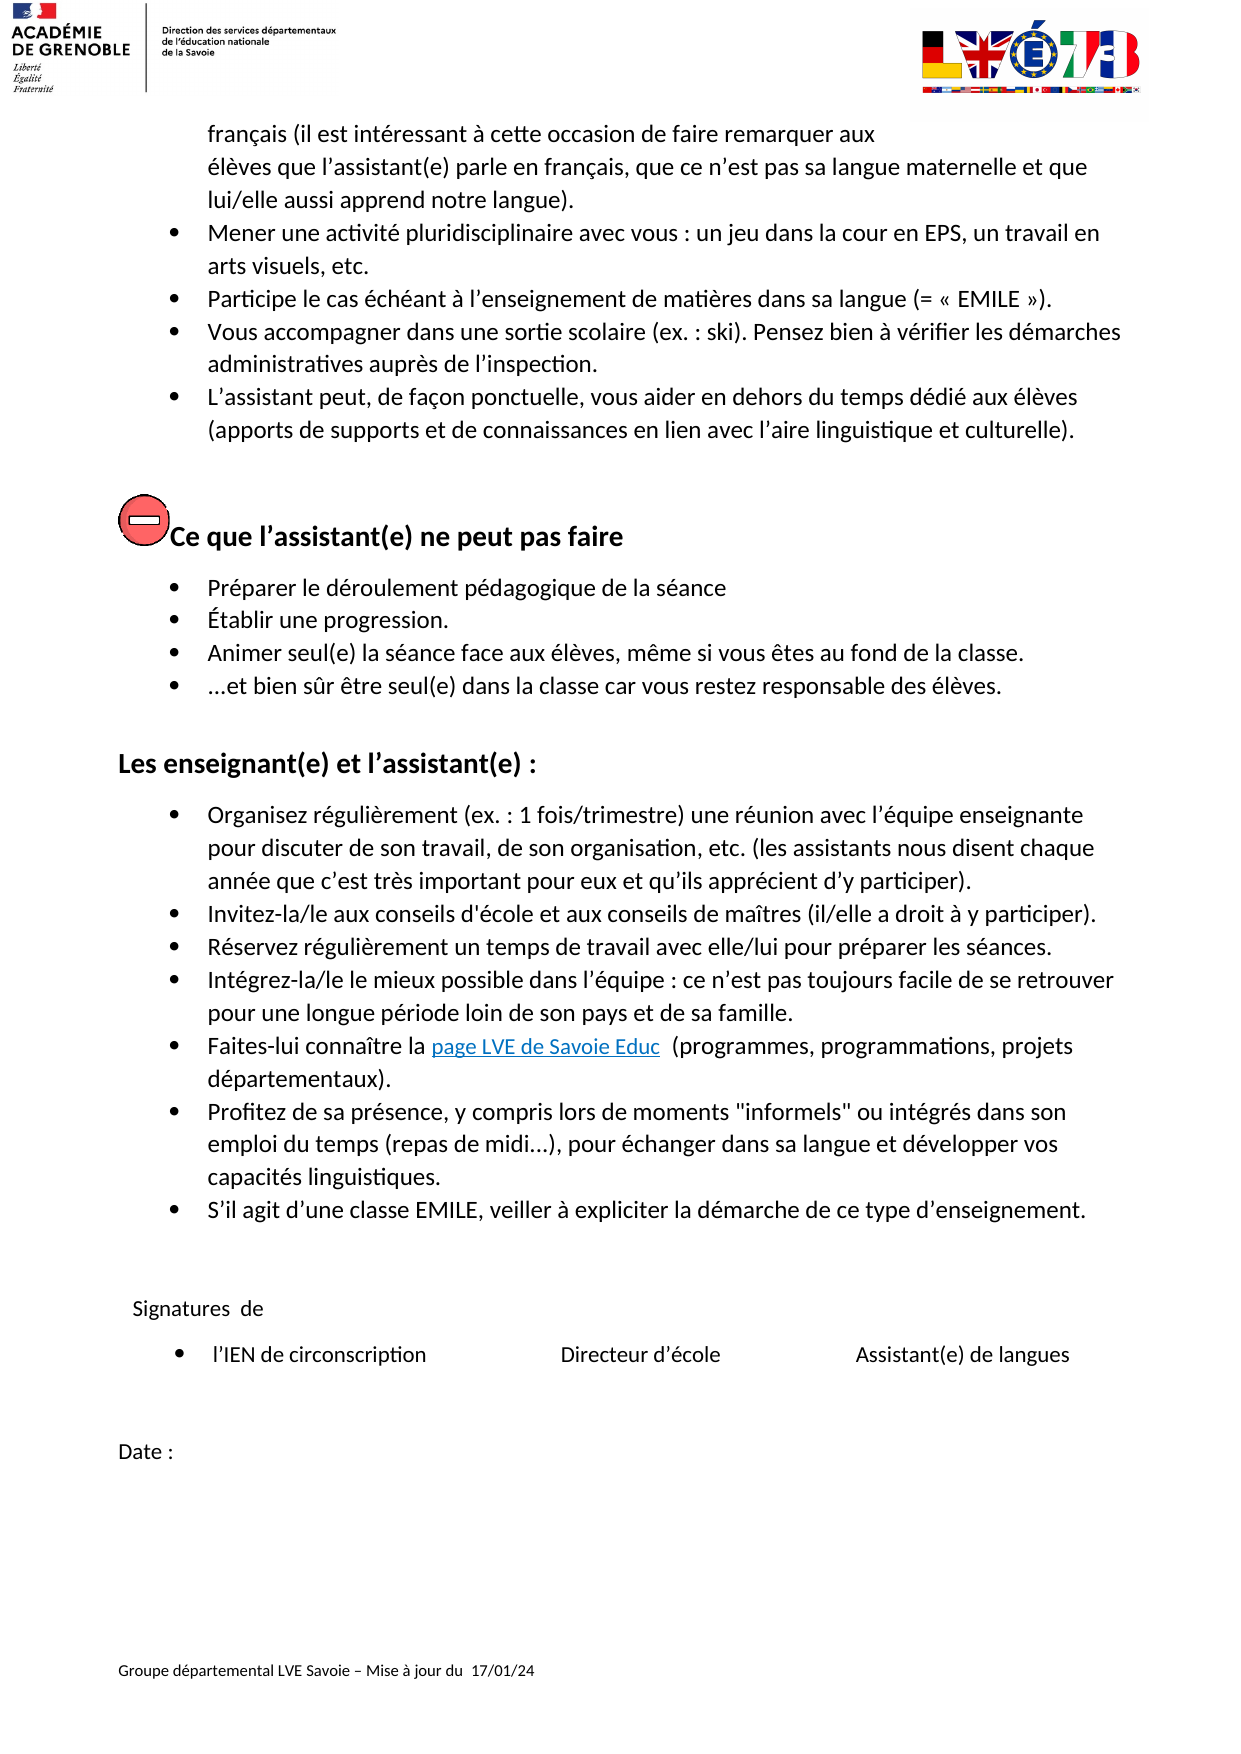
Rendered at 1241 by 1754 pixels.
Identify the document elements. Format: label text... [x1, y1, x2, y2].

list Organisez régulièrement (ex. : 1 fois/trimestre) une réunion avec l’équipe enseignante pour discuter de son travail, de son organisation, etc. (les assistants nous disent chaque année que c’est très important pour eux et qu’ils apprécient d’y participer). [170, 799, 1122, 896]
list Profitez de sa présence, y compris lors de moments "informels" ou intégrés dans son emploi du temps (repas de midi...), pour échanger dans sa langue et développer vos capacités linguistiques. [170, 1096, 1122, 1192]
text Date : [118, 1437, 1122, 1465]
list ...et bien sûr être seul(e) dans la classe car vous restez responsable des élèves. [170, 671, 1122, 701]
picture [118, 494, 170, 546]
list Intégrez-la/le le mieux possible dans l’équipe : ce n’est pas toujours facile de se retrouver pour une longue période loin de son pays et de sa famille. [170, 964, 1122, 1027]
list Mener une activité pluridisciplinaire avec vous : un jeu dans la cour en EPS, un travail en arts visuels, etc. [170, 217, 1122, 280]
list L’assistant peut, de façon ponctuelle, vous aider en dehors du temps dédié aux élèves (apports de supports et de connaissances en lien avec l’aire linguistique et culturelle). [170, 381, 1122, 445]
list Participe le cas échéant à l’enseignement de matières dans sa langue (= « EMILE »). [170, 283, 1122, 313]
text Signatures de [132, 1294, 1122, 1322]
text Ce que l’assistant(e) ne peut pas faire [118, 494, 1108, 553]
list Réservez régulièrement un temps de travail avec elle/lui pour préparer les séances. [170, 931, 1122, 962]
picture [9, 0, 340, 96]
list Établir une progression. [170, 605, 1122, 635]
list l’IEN de circonscription Directeur d’école Assistant(e) de langues [175, 1341, 1122, 1368]
list Animer seul(e) la séance face aux élèves, même si vous êtes au fond de la classe. [170, 638, 1122, 668]
list Faites-lui connaître la page LVE de Savoie Educ (programmes, programmations, projets départementaux). [170, 1030, 1122, 1093]
text Les enseignant(e) et l’assistant(e) : [118, 745, 1108, 781]
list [170, 118, 1122, 214]
list Vous accompagner dans une sortie scolaire (ex. : ski). Pensez bien à vérifier les démarches administratives auprès de l’inspection. [170, 316, 1122, 379]
list Préparer le déroulement pédagogique de la séance [170, 572, 1122, 602]
picture [909, 8, 1150, 122]
list Invitez-la/le aux conseils d'école et aux conseils de maîtres (il/elle a droit à y participer). [170, 898, 1122, 929]
list S’il agit d’une classe EMILE, veiller à expliciter la démarche de ce type d’enseignement. [170, 1194, 1122, 1225]
